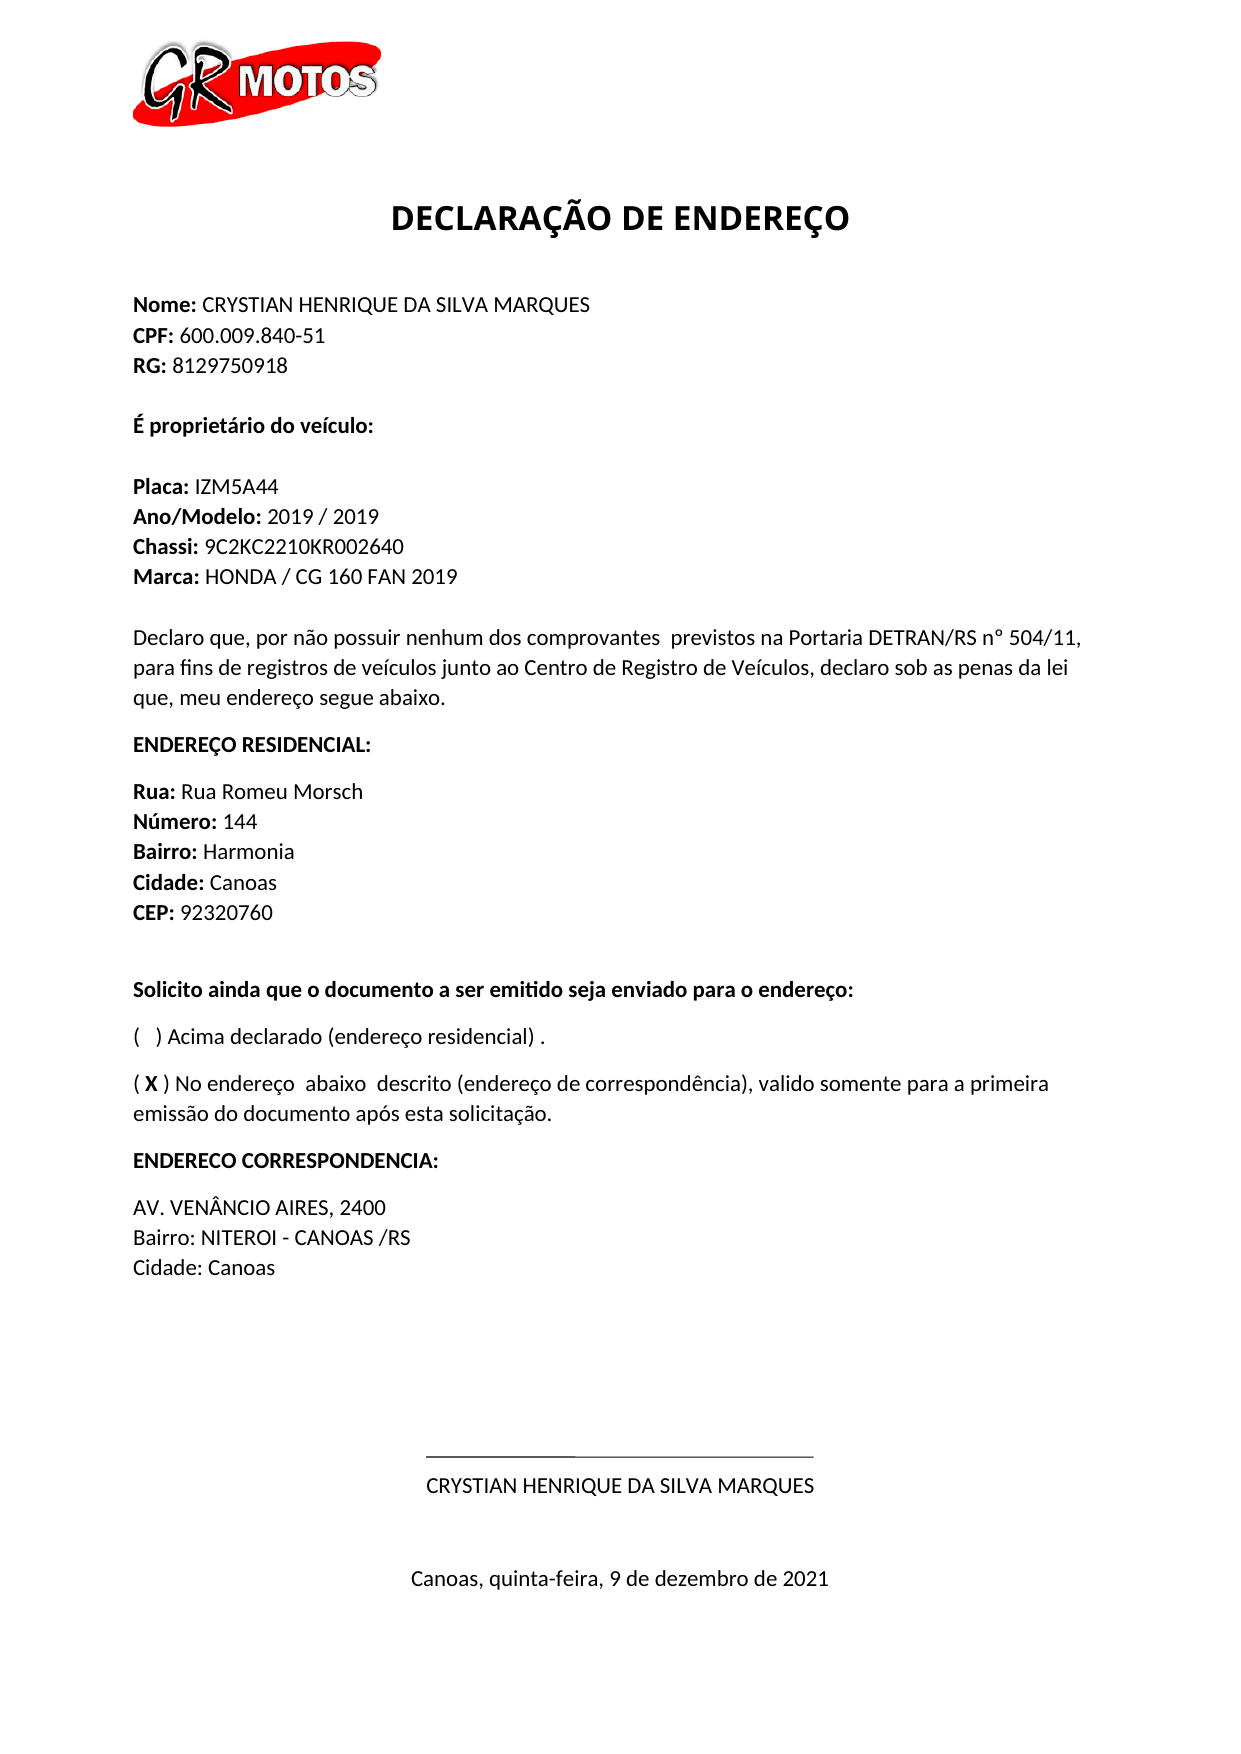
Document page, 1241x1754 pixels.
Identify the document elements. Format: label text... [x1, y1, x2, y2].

text Canoas, quinta-feira, 9 de dezembro de 2021 [133, 1564, 1107, 1593]
text Bairro: Harmonia [133, 837, 1107, 866]
subtitle DECLARAÇÃO DE ENDEREÇO [133, 195, 1107, 240]
text Ano/Modelo: 2019 / 2019 [133, 502, 1107, 530]
text ( X ) No endereço abaixo descrito (endereço de correspondência), valido somente para a primeira emissão do documento após esta solicitação. [133, 1069, 1107, 1127]
text Solicito ainda que o documento a ser emitido seja enviado para o endereço: [133, 975, 1107, 1003]
text AV. VENÂNCIO AIRES, 2400 [133, 1193, 1107, 1221]
picture [132, 23, 417, 142]
text CEP: 92320760 [133, 898, 1107, 926]
text Chassi: 9C2KC2210KR002640 [133, 532, 1107, 560]
text Rua: Rua Romeu Morsch [133, 777, 1107, 805]
text Declaro que, por não possuir nenhum dos comprovantes previstos na Portaria DETRAN/RS nº 504/11, para fins de registros de veículos junto ao Centro de Registro de Veículos, declaro sob as penas da lei que, meu endereço segue abaixo. [133, 623, 1107, 711]
text Cidade: Canoas [133, 1253, 1107, 1281]
text RG: 8129750918 [133, 351, 1107, 379]
text ENDEREÇO RESIDENCIAL: [133, 730, 1107, 758]
text Cidade: Canoas [133, 868, 1107, 896]
text Placa: IZM5A44 [133, 472, 1107, 500]
text CPF: 600.009.840-51 [133, 321, 1107, 349]
text É proprietário do veículo: [133, 411, 1107, 439]
text ENDERECO CORRESPONDENCIA: [133, 1146, 1107, 1174]
text Marca: HONDA / CG 160 FAN 2019 [133, 562, 1107, 591]
text Nome: CRYSTIAN HENRIQUE DA SILVA MARQUES [133, 291, 1107, 319]
text ( ) Acima declarado (endereço residencial) . [133, 1022, 1107, 1050]
text Bairro: NITEROI - CANOAS /RS [133, 1223, 1107, 1251]
text Número: 144 [133, 807, 1107, 835]
text CRYSTIAN HENRIQUE DA SILVA MARQUES [133, 1471, 1107, 1499]
